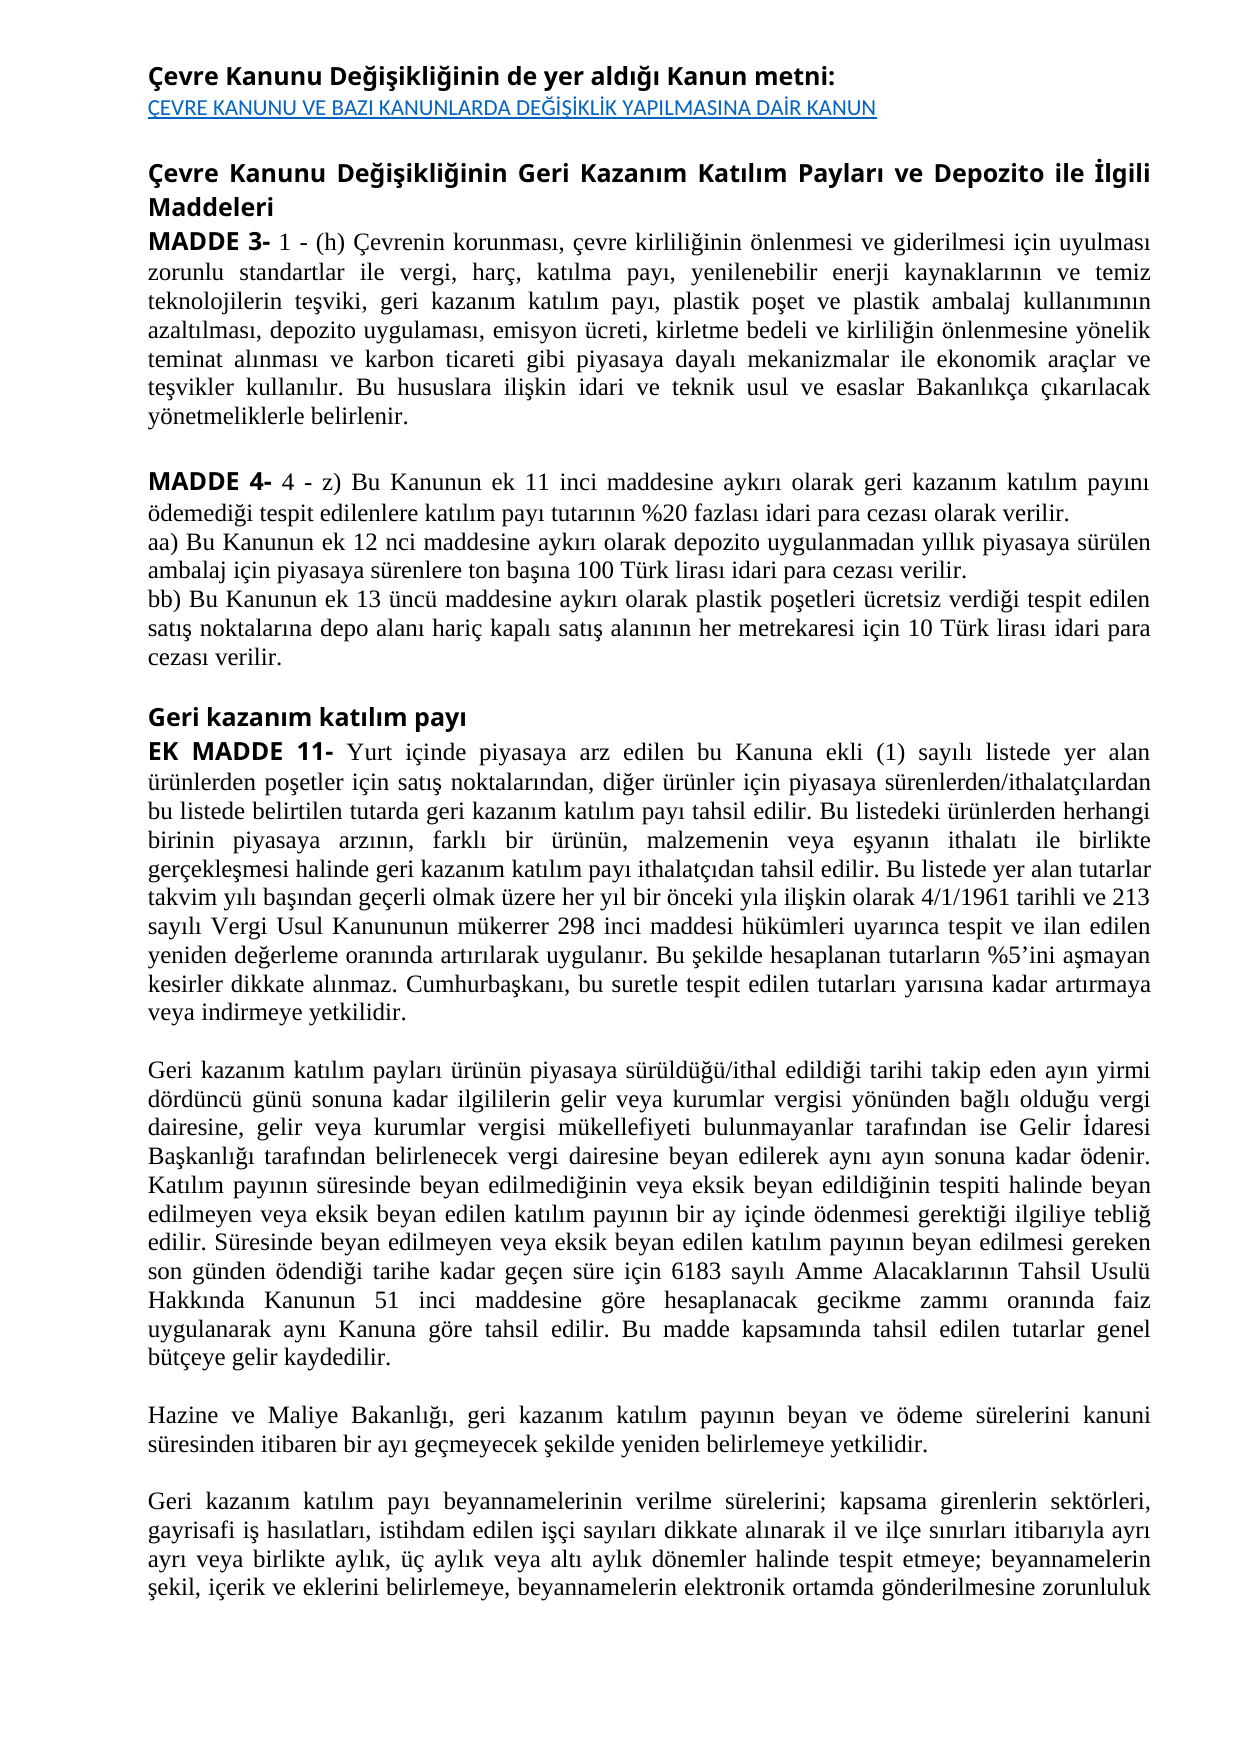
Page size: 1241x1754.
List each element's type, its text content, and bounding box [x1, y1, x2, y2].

text Geri kazanım katılım payları ürünün piyasaya sürüldüğü/ithal edildiği tarihi takip eden ayın yirmi dördüncü günü sonuna kadar ilgililerin gelir veya kurumlar vergisi yönünden bağlı olduğu vergi dairesine, gelir veya kurumlar vergisi mükellefiyeti bulunmayanlar tarafından ise Gelir İdaresi Başkanlığı tarafından belirlenecek vergi dairesine beyan edilerek aynı ayın sonuna kadar ödenir. Katılım payının süresinde beyan edilmediğinin veya eksik beyan edildiğinin tespiti halinde beyan edilmeyen veya eksik beyan edilen katılım payının bir ay içinde ödenmesi gerektiği ilgiliye tebliğ edilir. Süresinde beyan edilmeyen veya eksik beyan edilen katılım payının beyan edilmesi gereken son günden ödendiği tarihe kadar geçen süre için 6183 sayılı Amme Alacaklarının Tahsil Usulü Hakkında Kanunun 51 inci maddesine göre hesaplanacak gecikme zammı oranında faiz uygulanarak aynı Kanuna göre tahsil edilir. Bu madde kapsamında tahsil edilen tutarlar genel bütçeye gelir kaydedilir. [148, 1055, 1152, 1371]
text MADDE 3- 1 - (h) Çevrenin korunması, çevre kirliliğinin önlenmesi ve giderilmesi için uyulması zorunlu standartlar ile vergi, harç, katılma payı, yenilenebilir enerji kaynaklarının ve temiz teknolojilerin teşviki, geri kazanım katılım payı, plastik poşet ve plastik ambalaj kullanımının azaltılması, depozito uygulaması, emisyon ücreti, kirletme bedeli ve kirliliğin önlenmesine yönelik teminat alınması ve karbon ticareti gibi piyasaya dayalı mekanizmalar ile ekonomik araçlar ve teşvikler kullanılır. Bu hususlara ilişkin idari ve teknik usul ve esaslar Bakanlıkça çıkarılacak yönetmeliklerle belirlenir. [148, 223, 1152, 430]
text aa) Bu Kanunun ek 12 nci maddesine aykırı olarak depozito uygulanmadan yıllık piyasaya sürülen ambalaj için piyasaya sürenlere ton başına 100 Türk lirası idari para cezası verilir. [148, 527, 1152, 584]
text MADDE 4- 4 - z) Bu Kanunun ek 11 inci maddesine aykırı olarak geri kazanım katılım payını ödemediği tespit edilenlere katılım payı tutarının %20 fazlası idari para cezası olarak verilir. [148, 464, 1152, 527]
text Hazine ve Maliye Bakanlığı, geri kazanım katılım payının beyan ve ödeme sürelerini kanuni süresinden itibaren bir ayı geçmeyecek şekilde yeniden belirlemeye yetkilidir. [148, 1400, 1152, 1457]
text Çevre Kanunu Değişikliğinin de yer aldığı Kanun metni: [148, 59, 1152, 93]
text Geri kazanım katılım payı [148, 699, 1152, 733]
text ÇEVRE KANUNU VE BAZI KANUNLARDA DEĞİŞİKLİK YAPILMASINA DAİR KANUN [148, 93, 1152, 121]
text EK MADDE 11- Yurt içinde piyasaya arz edilen bu Kanuna ekli (1) sayılı listede yer alan ürünlerden poşetler için satış noktalarından, diğer ürünler için piyasaya sürenlerden/ithalatçılardan bu listede belirtilen tutarda geri kazanım katılım payı tahsil edilir. Bu listedeki ürünlerden herhangi birinin piyasaya arzının, farklı bir ürünün, malzemenin veya eşyanın ithalatı ile birlikte gerçekleşmesi halinde geri kazanım katılım payı ithalatçıdan tahsil edilir. Bu listede yer alan tutarlar takvim yılı başından geçerli olmak üzere her yıl bir önceki yıla ilişkin olarak 4/1/1961 tarihli ve 213 sayılı Vergi Usul Kanununun mükerrer 298 inci maddesi hükümleri uyarınca tespit ve ilan edilen yeniden değerleme oranında artırılarak uygulanır. Bu şekilde hesaplanan tutarların %5’ini aşmayan kesirler dikkate alınmaz. Cumhurbaşkanı, bu suretle tespit edilen tutarları yarısına kadar artırmaya veya indirmeye yetkilidir. [148, 733, 1152, 1026]
text bb) Bu Kanunun ek 13 üncü maddesine aykırı olarak plastik poşetleri ücretsiz verdiği tespit edilen satış noktalarına depo alanı hariç kapalı satış alanının her metrekaresi için 10 Türk lirası idari para cezası verilir. [148, 584, 1152, 671]
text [148, 1486, 1152, 1601]
text Çevre Kanunu Değişikliğinin Geri Kazanım Katılım Payları ve Depozito ile İlgili Maddeleri [148, 155, 1152, 223]
